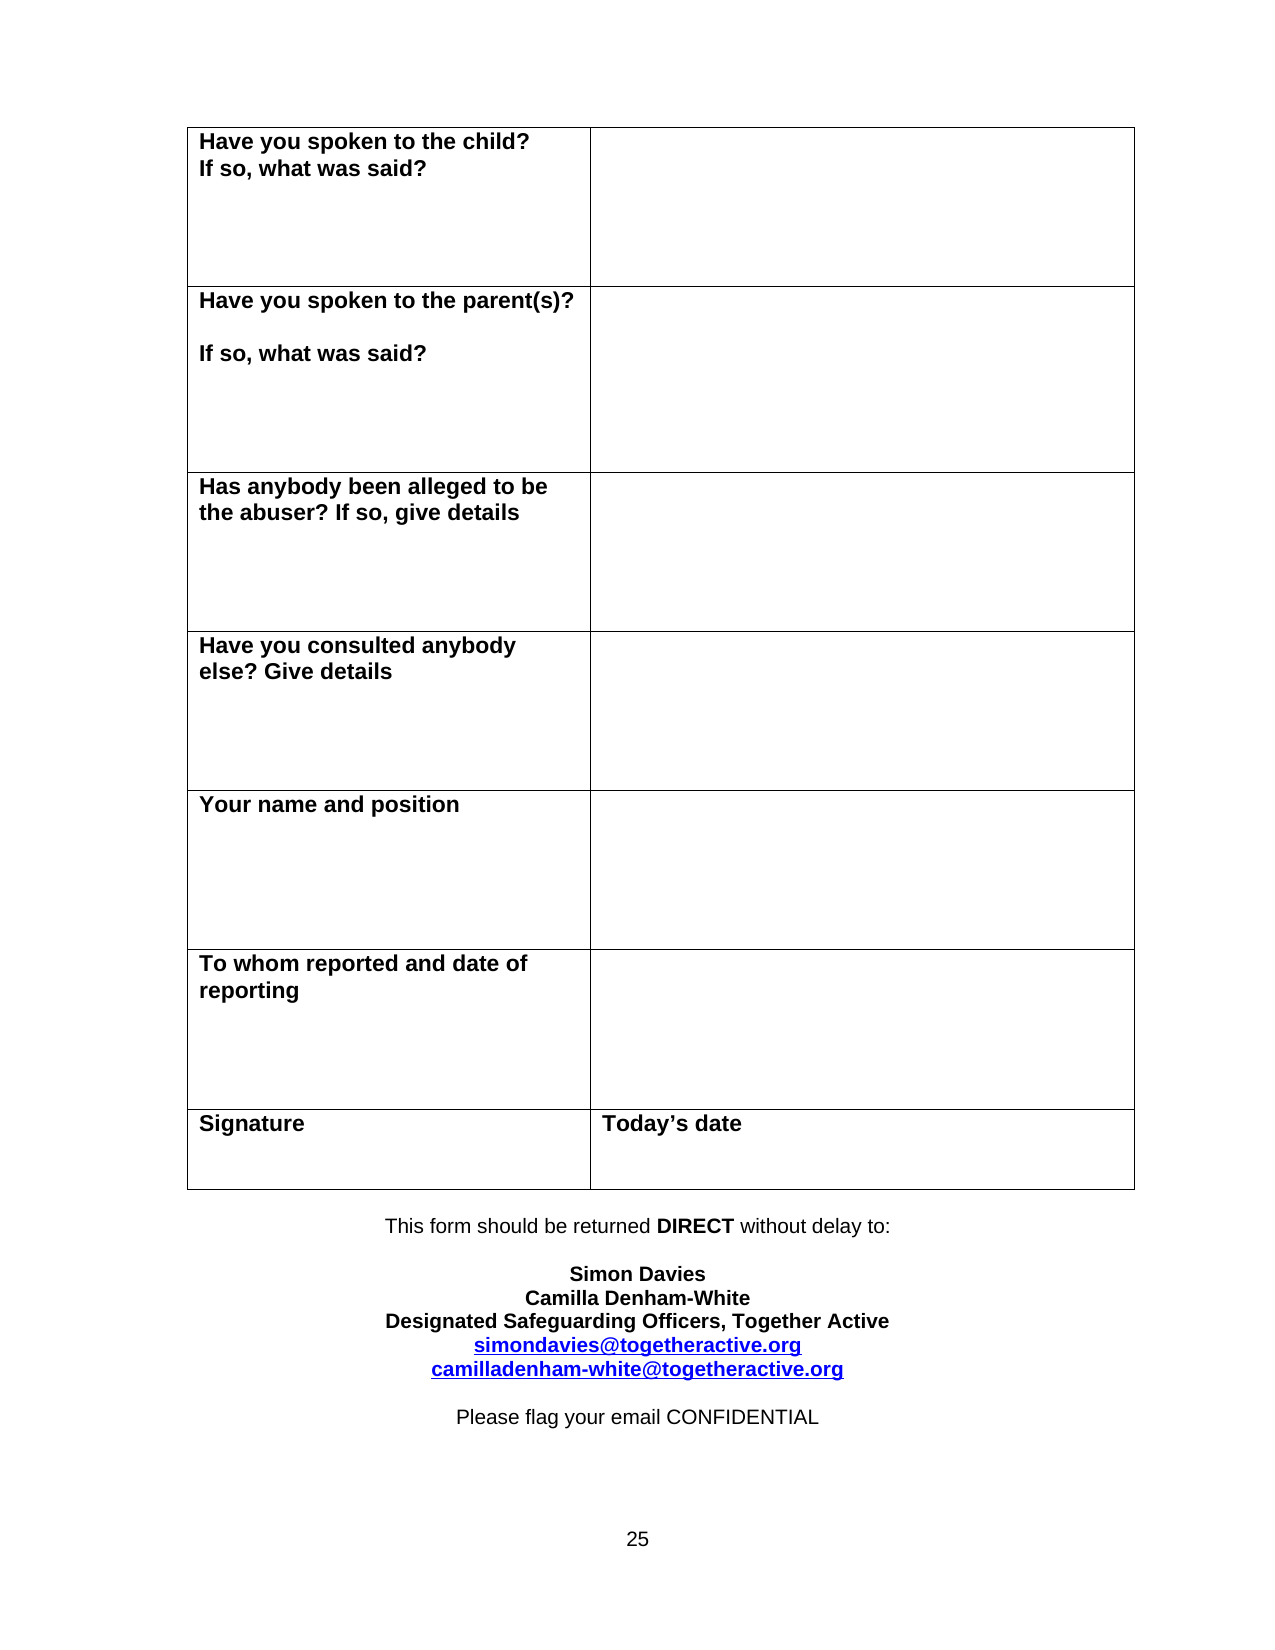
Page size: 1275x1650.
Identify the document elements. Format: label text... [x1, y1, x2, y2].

table_cell Signature [188, 1110, 590, 1188]
table_cell Have you spoken to the parent(s)? If so, what was said? [188, 287, 590, 472]
text Camilla Denham-White [112, 1285, 1162, 1309]
table_cell Has anybody been alleged to be the abuser? If so, give details [188, 473, 590, 631]
text Designated Safeguarding Officers, Together Active [112, 1309, 1162, 1333]
text This form should be returned DIRECT without delay to: [112, 1213, 1162, 1237]
table_header Have you spoken to the child? If so, what was said? [188, 128, 590, 286]
text simondavies@togetheractive.org [112, 1333, 1162, 1357]
text camilladenham-white@togetheractive.org [112, 1357, 1162, 1381]
table_header [591, 128, 1134, 286]
text Simon Davies [112, 1261, 1162, 1285]
table_cell [591, 632, 1134, 790]
table_cell Today’s date [591, 1110, 1134, 1188]
table_cell [591, 473, 1134, 631]
table_cell [591, 950, 1134, 1108]
table_cell [591, 287, 1134, 472]
table_cell [591, 791, 1134, 949]
text Please flag your email CONFIDENTIAL [112, 1405, 1162, 1429]
table_cell Your name and position [188, 791, 590, 949]
table_cell Have you consulted anybody else? Give details [188, 632, 590, 790]
table_cell To whom reported and date of reporting [188, 950, 590, 1108]
